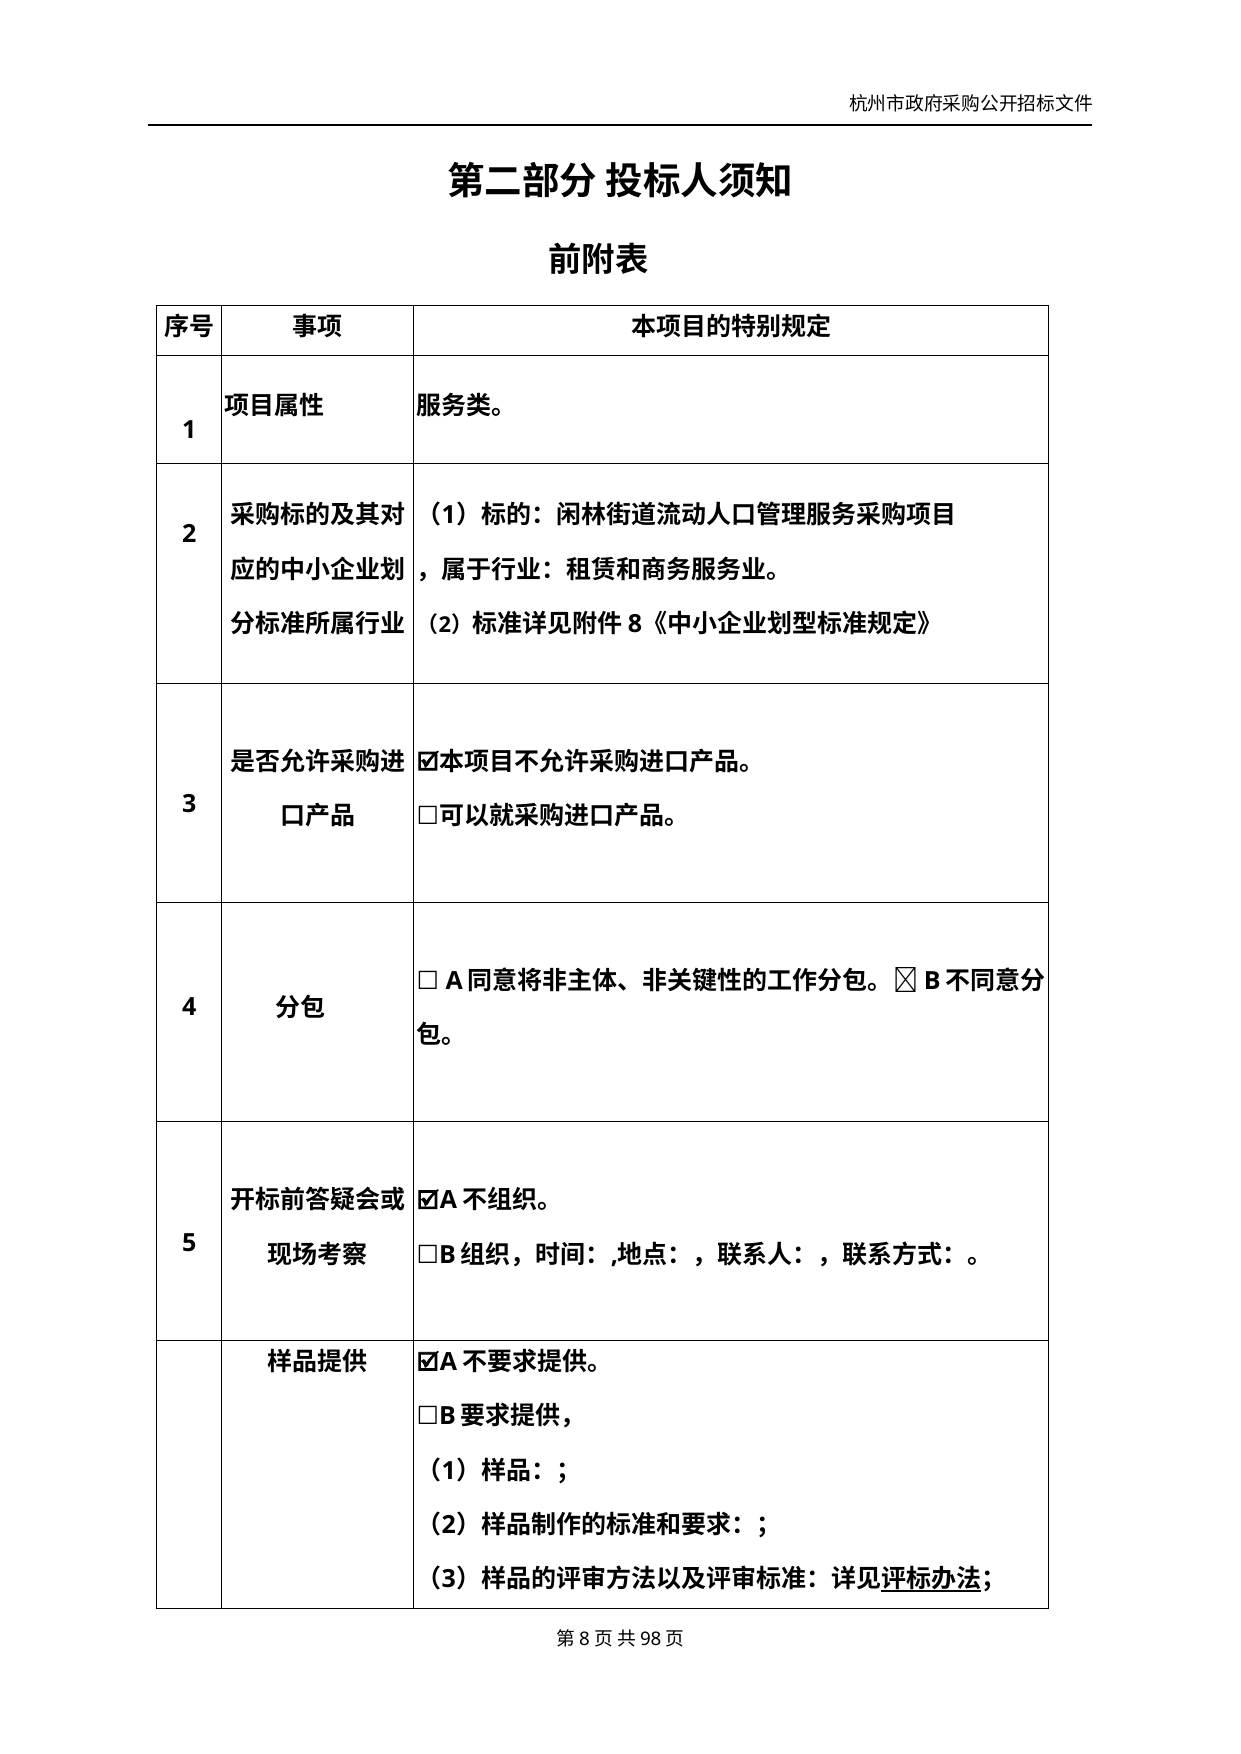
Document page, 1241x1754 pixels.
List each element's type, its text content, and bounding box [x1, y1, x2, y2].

table_cell 5 [157, 1122, 221, 1340]
table_cell 开标前答疑会或现场考察 [222, 1122, 413, 1340]
table_cell 1 [157, 356, 221, 463]
table_header 本项目的特别规定 [414, 306, 1048, 355]
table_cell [414, 1341, 1048, 1608]
table_cell 2 [157, 464, 221, 683]
table_header 事项 [222, 306, 413, 355]
table_cell 本项目不允许采购进口产品。 可以就采购进口产品。 [414, 684, 1048, 902]
table_cell 是否允许采购进口产品 [222, 684, 413, 902]
table_cell 4 [157, 903, 221, 1121]
text 前附表 [148, 233, 1092, 281]
table_cell 6 [157, 1341, 221, 1608]
table_header 序号 [157, 306, 221, 355]
table_cell 服务类。 [414, 356, 1048, 463]
table_cell ☐ A同意将非主体、非关键性的工作分包。 B不同意分包。 [414, 903, 1048, 1121]
table_cell A不组织。 B组织，时间：,地点：，联系人：，联系方式：。 [414, 1122, 1048, 1340]
table_cell 项目属性 [222, 356, 413, 463]
table_cell 样品提供 [222, 1341, 413, 1608]
table_cell 采购标的及其对应的中小企业划分标准所属行业 [222, 464, 413, 683]
table_cell 标的：闲林街道流动人口管理服务采购项目 ，属于行业：租赁和商务服务业。 标准详见附件8《中小企业划型标准规定》 [414, 464, 1048, 683]
table_cell 分包 [222, 903, 413, 1121]
text 第二部分 投标人须知 [148, 151, 1092, 206]
table_cell 3 [157, 684, 221, 902]
